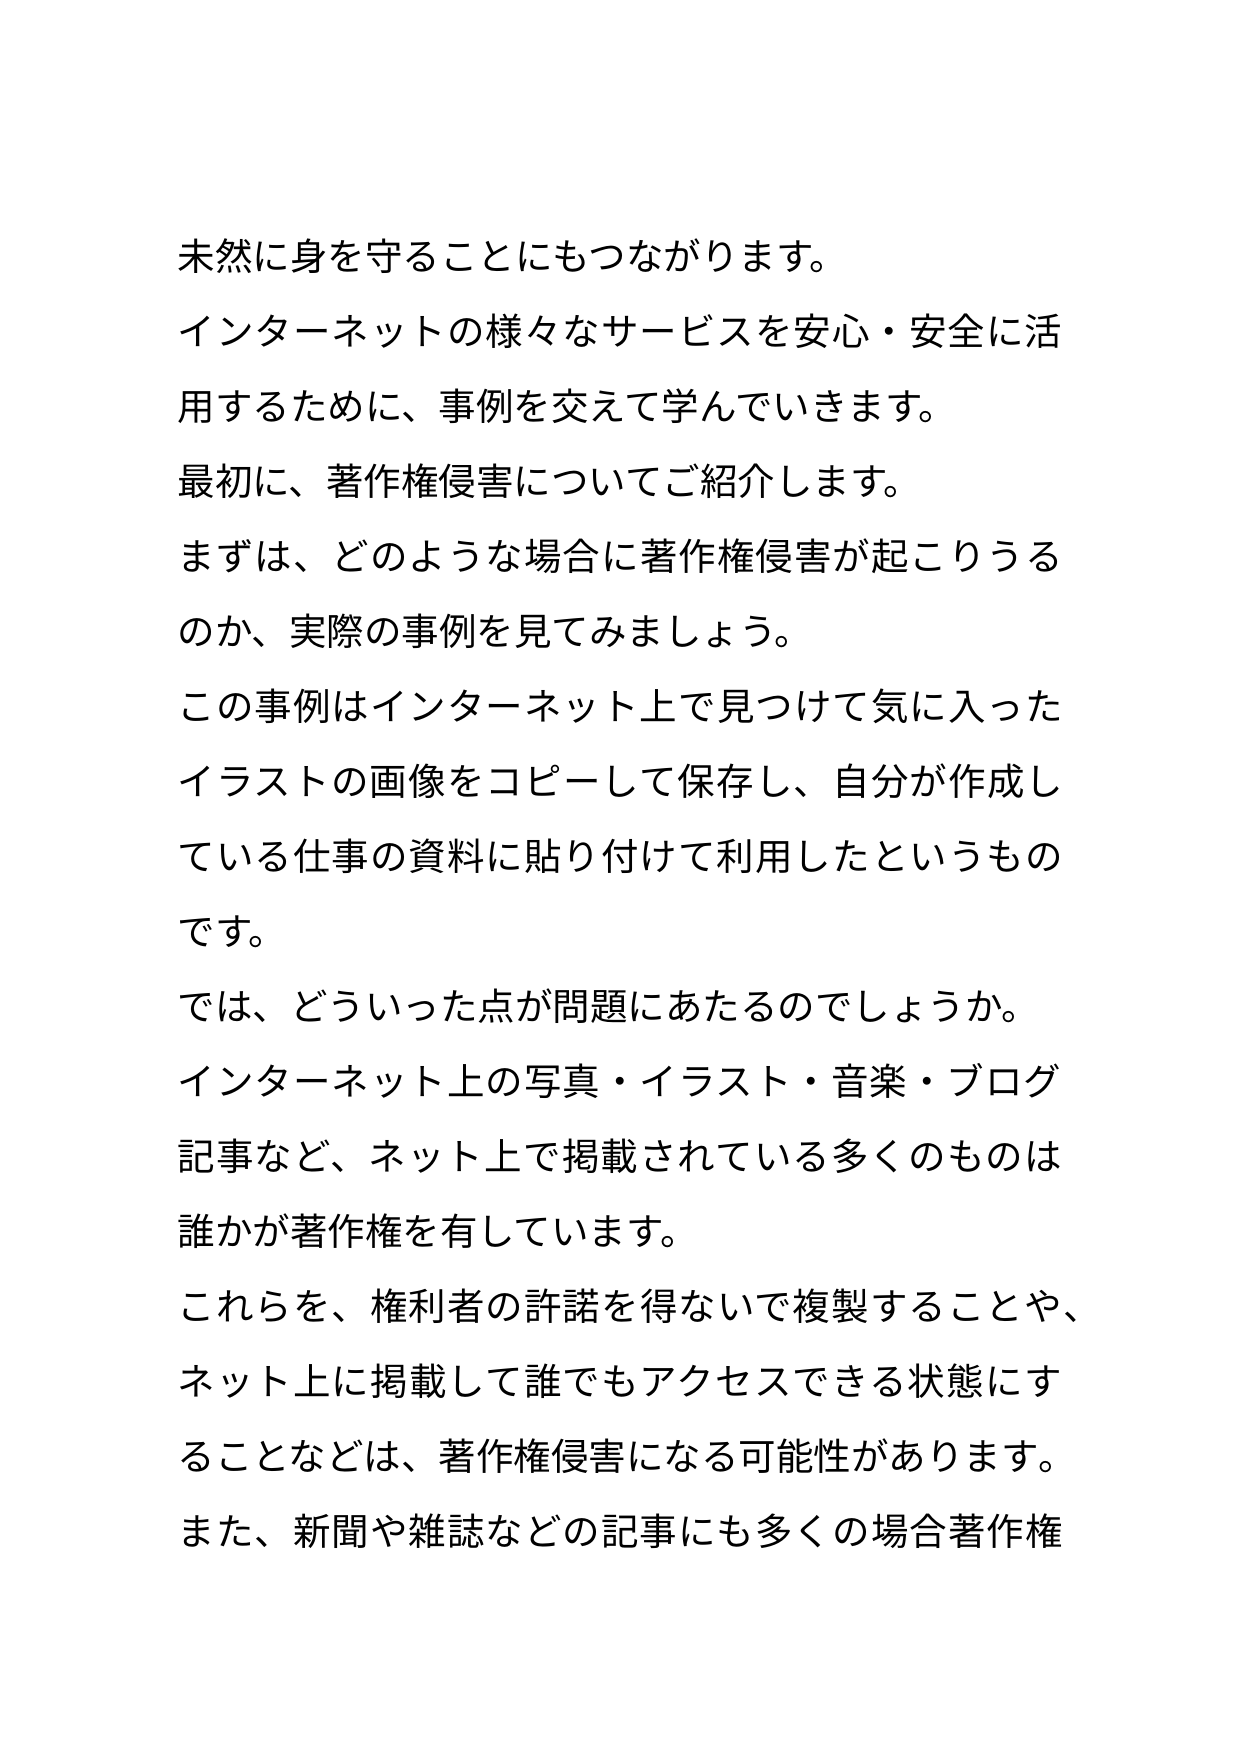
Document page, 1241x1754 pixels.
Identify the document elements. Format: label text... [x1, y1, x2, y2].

text まずは、どのような場合に著作権侵害が起こりうるのか、実際の事例を見てみましょう。 [177, 517, 1063, 667]
text この事例はインターネット上で見つけて気に入ったイラストの画像をコピーして保存し、自分が作成している仕事の資料に貼り付けて利用したというものです。 [177, 667, 1063, 967]
text インターネットの様々なサービスを安心・安全に活用するために、事例を交えて学んでいきます。 [177, 292, 1063, 442]
text では、どういった点が問題にあたるのでしょうか。 [177, 967, 1063, 1042]
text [177, 1492, 1063, 1567]
text これらを、権利者の許諾を得ないで複製することや、ネット上に掲載して誰でもアクセスできる状態にすることなどは、著作権侵害になる可能性があります。 [177, 1267, 1063, 1492]
text インターネット上の写真・イラスト・音楽・ブログ記事など、ネット上で掲載されている多くのものは誰かが著作権を有しています。 [177, 1042, 1063, 1267]
text 最初に、著作権侵害についてご紹介します。 [177, 442, 1063, 517]
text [177, 217, 1063, 292]
